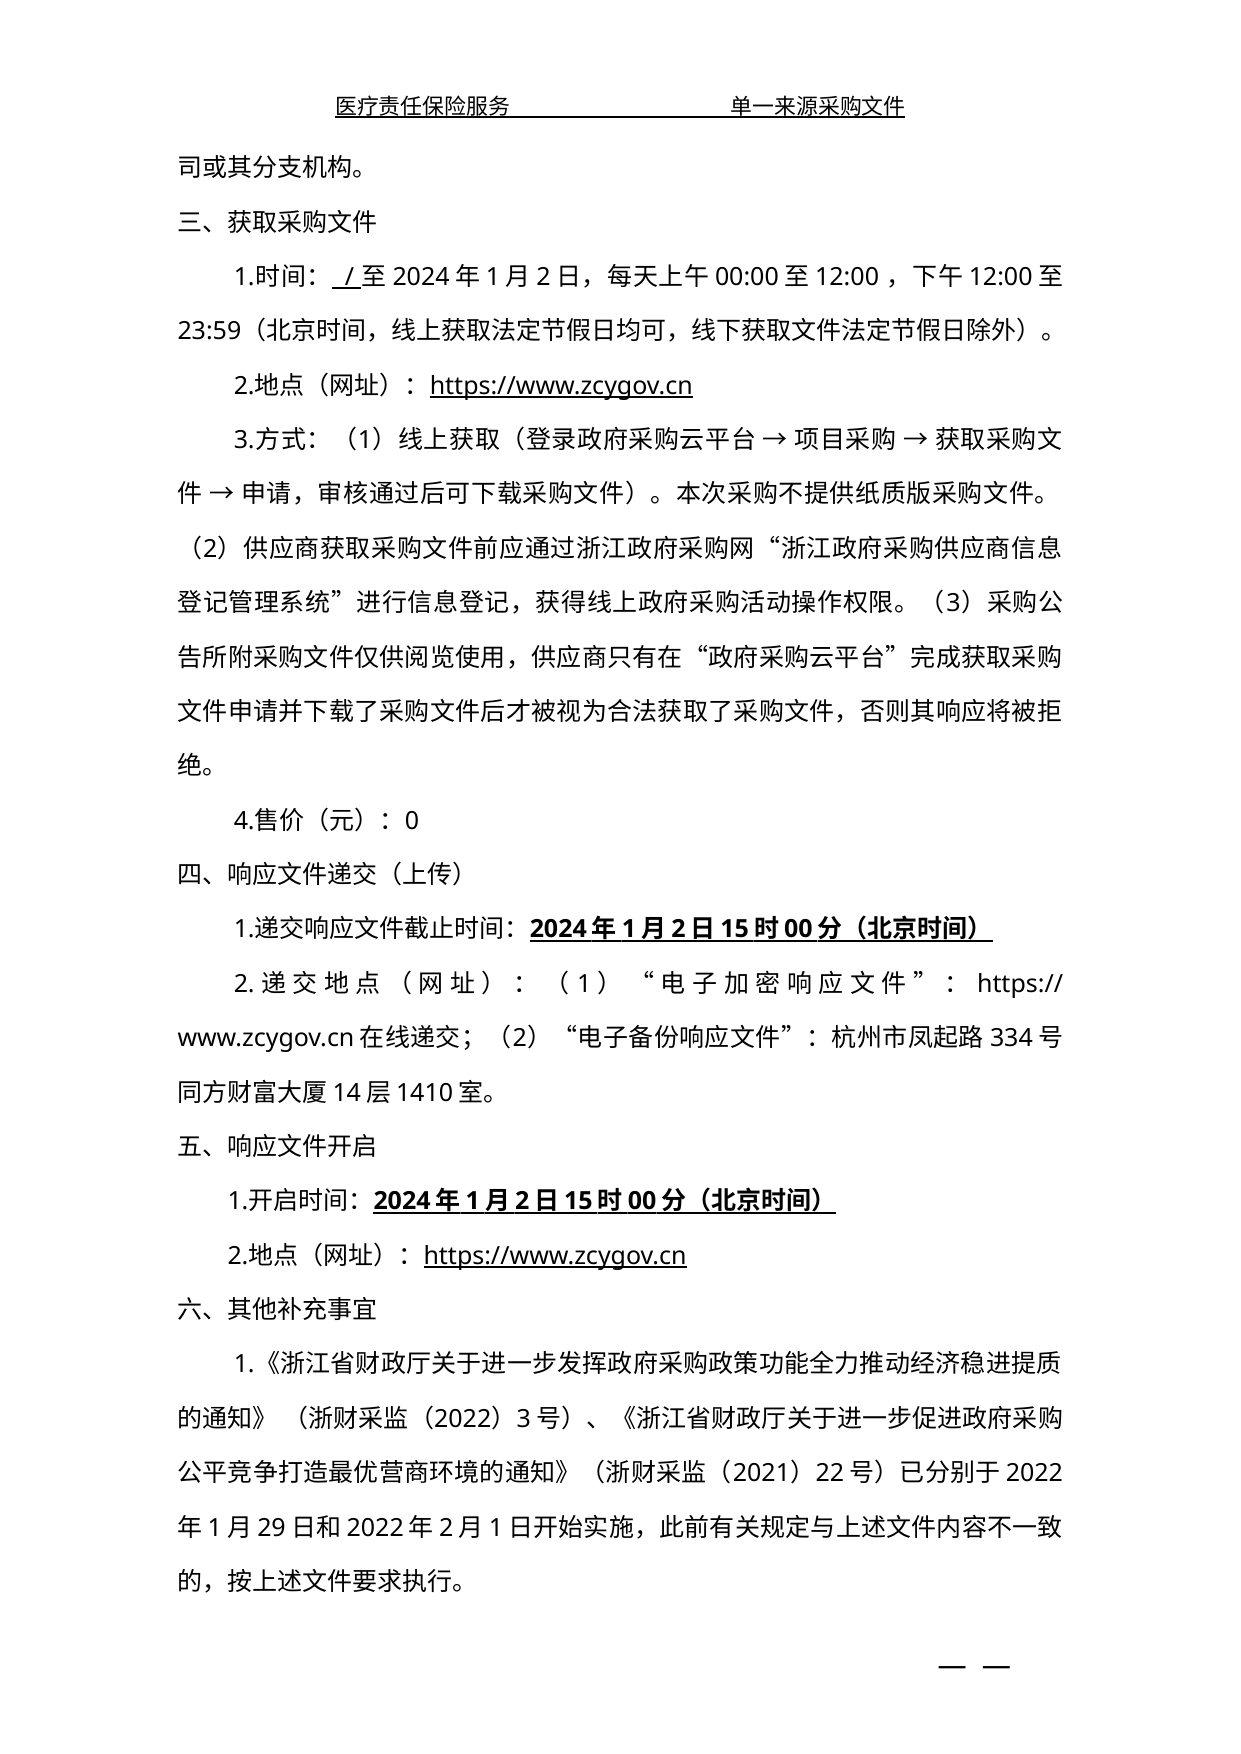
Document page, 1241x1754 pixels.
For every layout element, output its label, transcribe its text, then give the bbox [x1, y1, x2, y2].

text 4.售价（元）：0 [177, 800, 1063, 836]
subtitle 六、其他补充事宜 [177, 1289, 1063, 1326]
text 1.《浙江省财政厅关于进一步发挥政府采购政策功能全力推动经济稳进提质的通知》 （浙财采监（2022）3号）、《浙江省财政厅关于进一步促进政府采购公平竞争打造最优营商环境的通知》（浙财采监（2021）22号）已分别于2022年1月29日和2022年2月1日开始实施，此前有关规定与上述文件内容不一致的，按上述文件要求执行。 [177, 1344, 1063, 1598]
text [177, 148, 1063, 184]
subtitle 五、响应文件开启 [177, 1126, 1063, 1163]
text 1.开启时间：2024年1月2日15时00分（北京时间） [177, 1181, 1063, 1217]
text 1.时间： / 至2024年1月2日，每天上午00:00至12:00 ，下午12:00至23:59（北京时间，线上获取法定节假日均可，线下获取文件法定节假日除外）。 [177, 256, 1063, 347]
subtitle 三、获取采购文件 [177, 202, 1063, 238]
text 1.递交响应文件截止时间：2024年1月2日15时00分（北京时间） [177, 909, 1063, 945]
text 2.递交地点（网址）：（1）“电子加密响应文件”：https://www.zcygov.cn在线递交；（2）“电子备份响应文件”：杭州市凤起路334号同方财富大厦14层1410室。 [177, 963, 1063, 1108]
text 2.地点（网址）：https://www.zcygov.cn [177, 365, 1063, 401]
text 3.方式：（1）线上获取（登录政府采购云平台 → 项目采购 → 获取采购文件 → 申请，审核通过后可下载采购文件）。本次采购不提供纸质版采购文件。（2）供应商获取采购文件前应通过浙江政府采购网“浙江政府采购供应商信息登记管理系统”进行信息登记，获得线上政府采购活动操作权限。（3）采购公告所附采购文件仅供阅览使用，供应商只有在“政府采购云平台”完成获取采购文件申请并下载了采购文件后才被视为合法获取了采购文件，否则其响应将被拒绝。 [177, 419, 1063, 782]
subtitle 四、响应文件递交（上传） [177, 854, 1063, 891]
text 2.地点（网址）：https://www.zcygov.cn [177, 1235, 1063, 1271]
